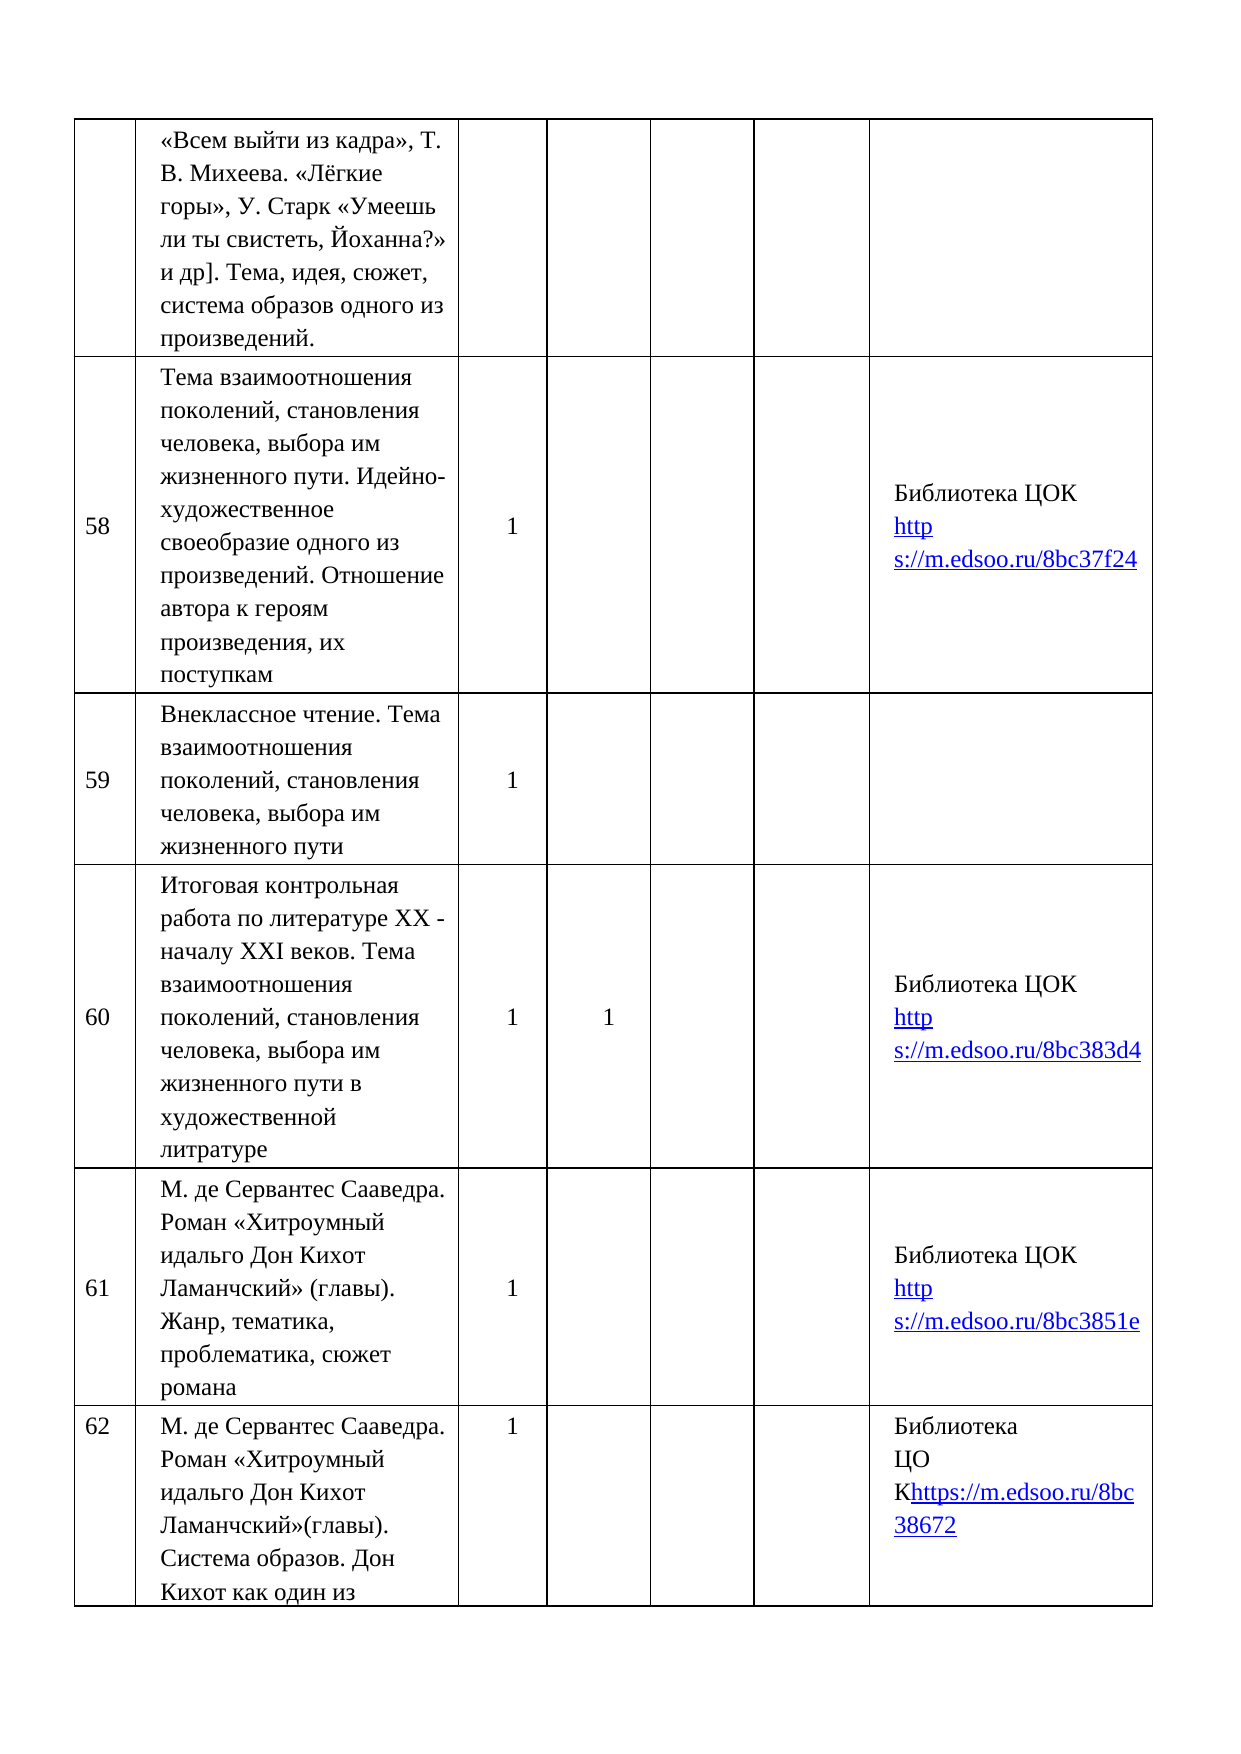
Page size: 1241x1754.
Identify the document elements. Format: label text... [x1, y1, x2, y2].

table_cell 1 [459, 1406, 546, 1605]
table_cell [548, 357, 650, 692]
table_cell М. де Сервантес Сааведра. Роман «Хитроумный идальго Дон Кихот Ламанчский» (главы). Жанр, тематика, проблематика, сюжет романа [136, 1169, 458, 1405]
table_cell [548, 1406, 650, 1605]
table_cell 1 [459, 1169, 546, 1405]
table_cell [136, 1406, 458, 1605]
table_cell [755, 865, 869, 1167]
table_cell [755, 357, 869, 692]
table_cell 61 [75, 1169, 135, 1405]
table_cell 58 [75, 357, 135, 692]
table_cell 1 [459, 120, 546, 356]
table_cell Внеклассное чтение. Тема взаимоотношения поколений, становления человека, выбора им жизненного пути [136, 694, 458, 864]
table_cell [651, 120, 753, 356]
table_cell Библиотека ЦОК https://m.edsoo.ru/8bc3851e [870, 1169, 1152, 1405]
table_cell [651, 1406, 753, 1605]
table_cell [548, 694, 650, 864]
table_cell Итоговая контрольная работа по литературе XX - началу XXI веков. Тема взаимоотношения поколений, становления человека, выбора им жизненного пути в художественной литратуре [136, 865, 458, 1167]
table_cell [651, 357, 753, 692]
table_cell [548, 1169, 650, 1405]
table_cell Библиотека ЦОК https://m.edsoo.ru/8bc37f24 [870, 357, 1152, 692]
table_cell [755, 1406, 869, 1605]
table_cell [870, 1406, 1152, 1605]
table_cell 1 [459, 694, 546, 864]
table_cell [870, 120, 1152, 356]
table_cell [651, 865, 753, 1167]
table_cell Библиотека ЦОК https://m.edsoo.ru/8bc383d4 [870, 865, 1152, 1167]
table_cell 1 [459, 357, 546, 692]
table_cell 1 [548, 865, 650, 1167]
table_cell [755, 1169, 869, 1405]
table_cell 1 [459, 865, 546, 1167]
table_cell [651, 694, 753, 864]
table_cell [755, 694, 869, 864]
table_cell 57 [75, 120, 135, 356]
table_cell 59 [75, 694, 135, 864]
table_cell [136, 120, 458, 356]
table_cell 62 [75, 1406, 135, 1605]
table_cell [870, 694, 1152, 864]
table_cell [548, 120, 650, 356]
table_cell Тема взаимоотношения поколений, становления человека, выбора им жизненного пути. Идейно-художественное своеобразие одного из произведений. Отношение автора к героям произведения, их поступкам [136, 357, 458, 692]
table_cell [651, 1169, 753, 1405]
table_cell [755, 120, 869, 356]
table_cell 60 [75, 865, 135, 1167]
